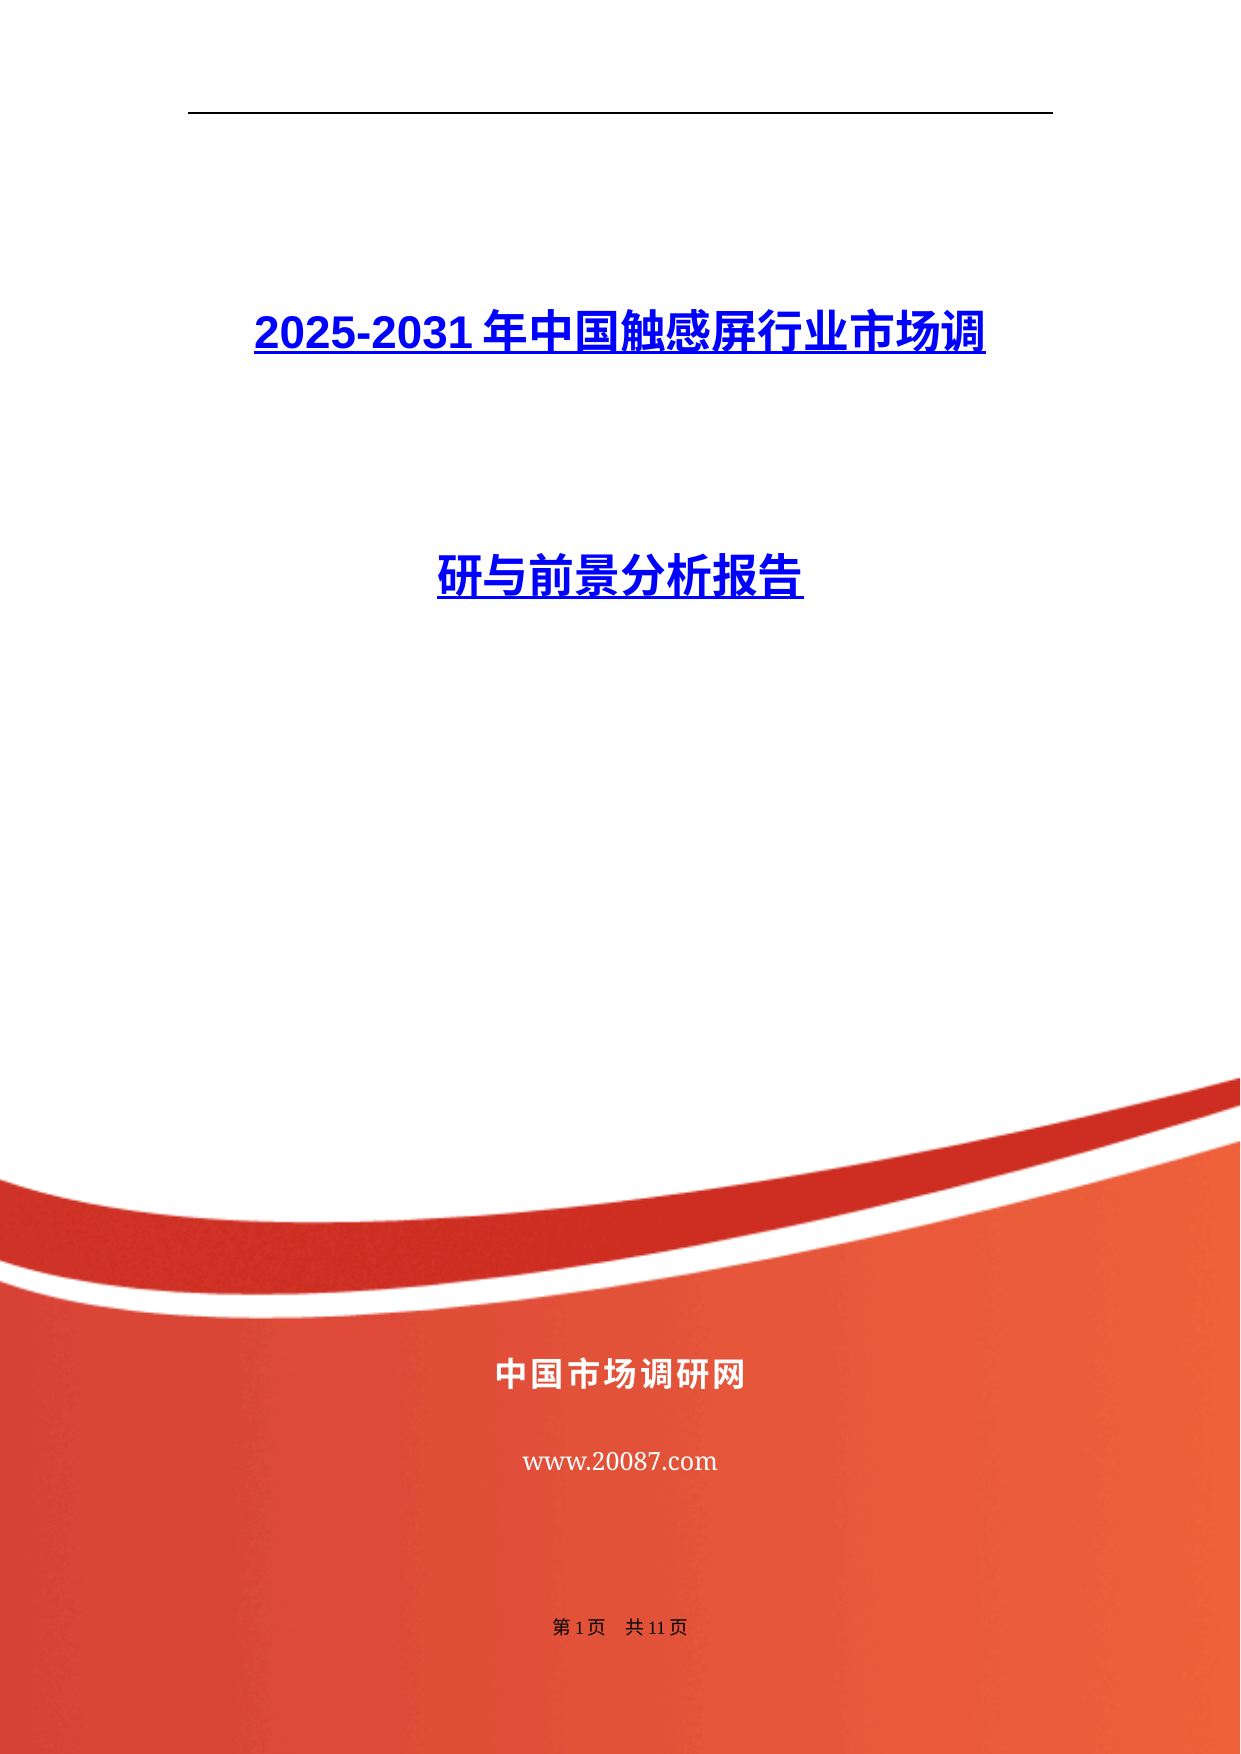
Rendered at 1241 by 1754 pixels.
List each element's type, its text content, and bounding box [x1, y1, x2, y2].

text www.20087.com [187, 1428, 1053, 1493]
subtitle 中国市场调研网 [187, 1339, 1053, 1404]
table_header 2025-2031年中国触感屏行业市场调研与前景分析报告 [188, 207, 1053, 773]
picture [0, 1006, 1241, 1754]
